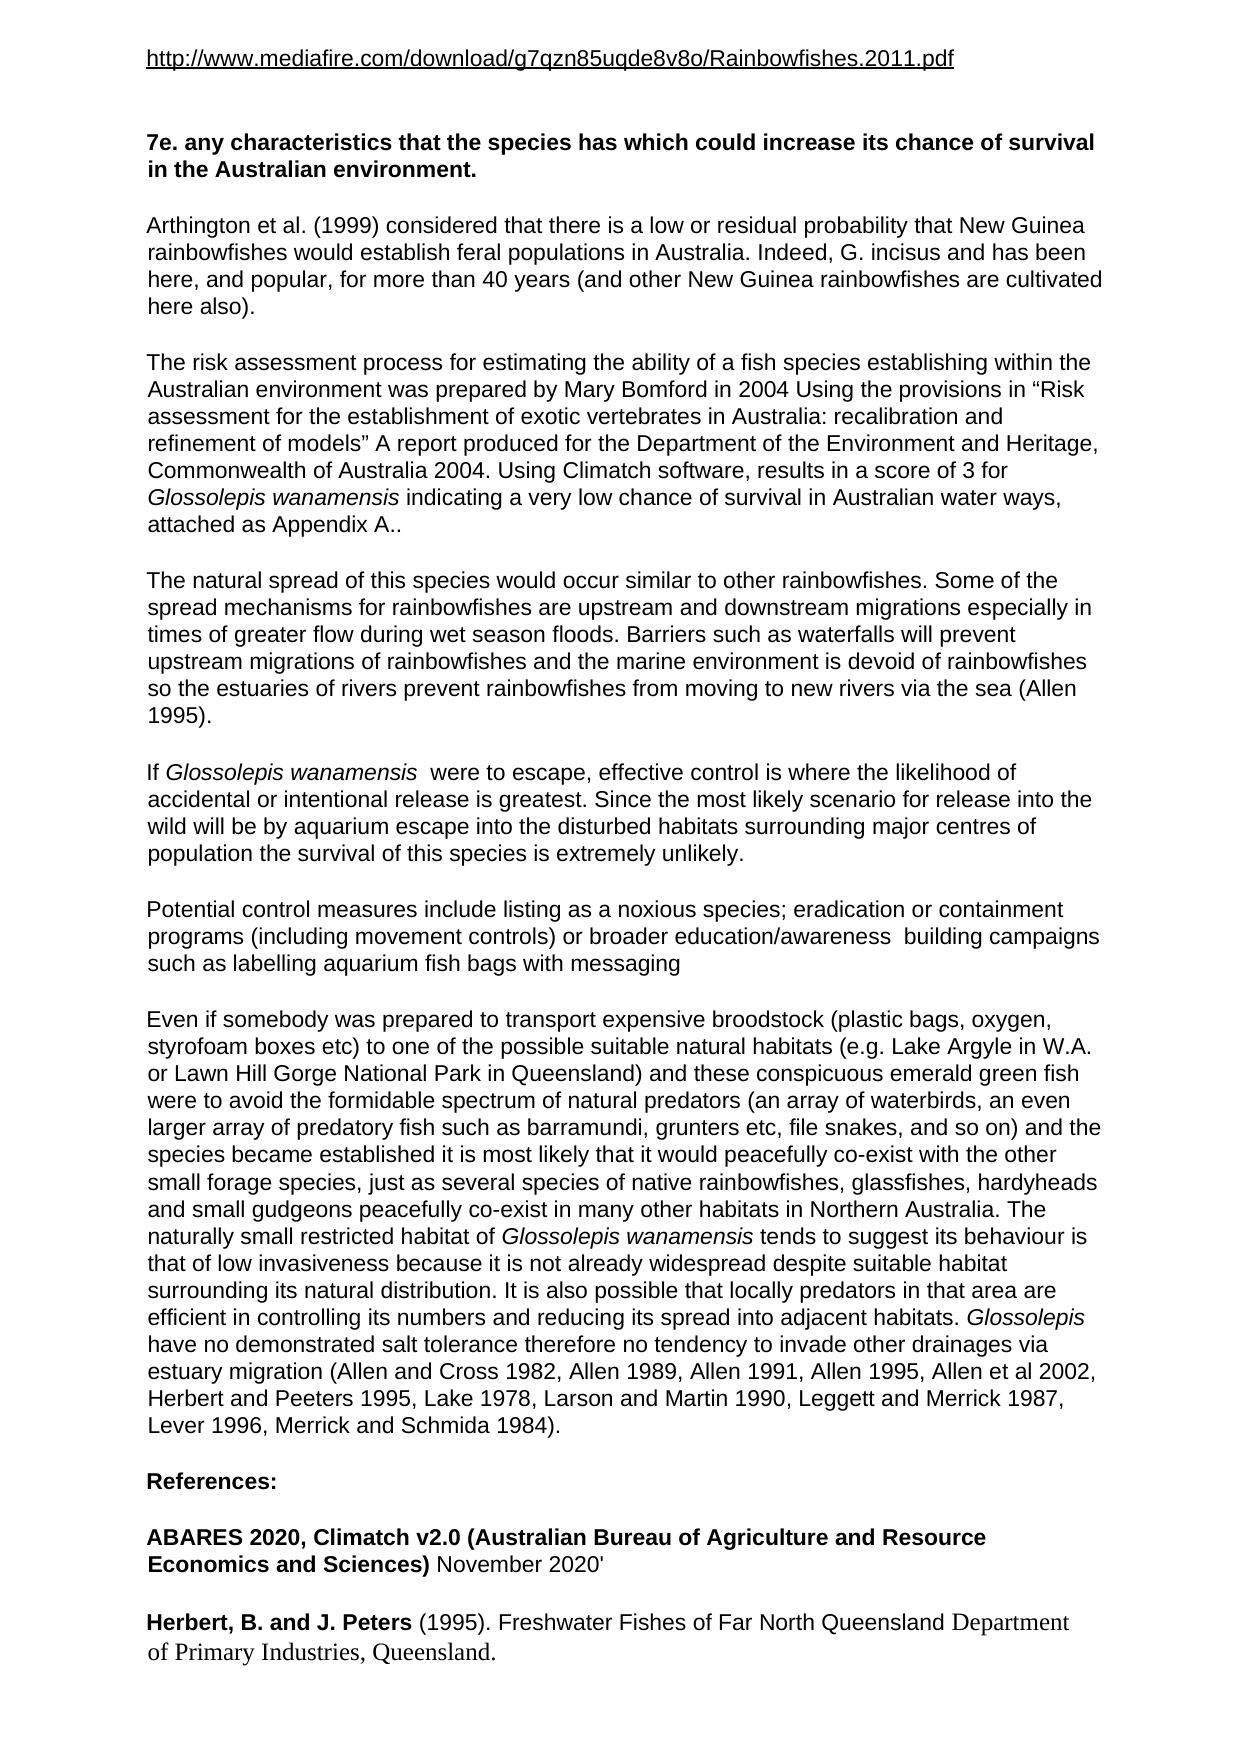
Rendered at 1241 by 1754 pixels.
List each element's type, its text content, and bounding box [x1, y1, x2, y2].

text Arthington et al. (1999) considered that there is a low or residual probability that New Guinea rainbowfishes would establish feral populations in Australia. Indeed, G. incisus and has been here, and popular, for more than 40 years (and other New Guinea rainbowfishes are cultivated here also). [146, 212, 1108, 319]
text References: [146, 1468, 1108, 1494]
text If Glossolepis wanamensis were to escape, effective control is where the likelihood of accidental or intentional release is greatest. Since the most likely scenario for release into the wild will be by aquarium escape into the disturbed habitats surrounding major centres of population the survival of this species is extremely unlikely. [146, 758, 1108, 866]
text 7e. any characteristics that the species has which could increase its chance of survival in the Australian environment. [146, 129, 1108, 182]
text Potential control measures include listing as a noxious species; eradication or containment programs (including movement controls) or broader education/awareness building campaigns such as labelling aquarium fish bags with messaging [146, 896, 1108, 976]
text Even if somebody was prepared to transport expensive broodstock (plastic bags, oxygen, styrofoam boxes etc) to one of the possible suitable natural habitats (e.g. Lake Argyle in W.A. or Lawn Hill Gorge National Park in Queensland) and these conspicuous emerald green fish were to avoid the formidable spectrum of natural predators (an array of waterbirds, an even larger array of predatory fish such as barramundi, grunters etc, file snakes, and so on) and the species became established it is most likely that it would peacefully co-exist with the other small forage species, just as several species of native rainbowfishes, glassfishes, hardyheads and small gudgeons peacefully co-exist in many other habitats in Northern Australia. The naturally small restricted habitat of Glossolepis wanamensis tends to suggest its behaviour is that of low invasiveness because it is not already widespread despite suitable habitat surrounding its natural distribution. It is also possible that locally predators in that area are efficient in controlling its numbers and reducing its spread into adjacent habitats. Glossolepis have no demonstrated salt tolerance therefore no tendency to invade other drainages via estuary migration (Allen and Cross 1982, Allen 1989, Allen 1991, Allen 1995, Allen et al 2002, Herbert and Peeters 1995, Lake 1978, Larson and Martin 1990, Leggett and Merrick 1987, Lever 1996, Merrick and Schmida 1984). [146, 1006, 1108, 1438]
text Herbert, B. and J. Peters (1995). Freshwater Fishes of Far North Queensland Department of Primary Industries, Queensland. [146, 1607, 1071, 1666]
text http://www.mediafire.com/download/g7qzn85uqde8v8o/Rainbowfishes.2011.pdf [146, 44, 1108, 71]
text The risk assessment process for estimating the ability of a fish species establishing within the Australian environment was prepared by Mary Bomford in 2004 Using the provisions in “Risk assessment for the establishment of exotic vertebrates in Australia: recalibration and refinement of models” A report produced for the Department of the Environment and Heritage, Commonwealth of Australia 2004. Using Climatch software, results in a score of 3 for Glossolepis wanamensis indicating a very low chance of survival in Australian water ways, attached as Appendix A.. [146, 348, 1108, 537]
text The natural spread of this species would occur similar to other rainbowfishes. Some of the spread mechanisms for rainbowfishes are upstream and downstream migrations especially in times of greater flow during wet season floods. Barriers such as waterfalls will prevent upstream migrations of rainbowfishes and the marine environment is devoid of rainbowfishes so the estuaries of rivers prevent rainbowfishes from moving to new rivers via the sea (Allen 1995). [146, 567, 1108, 729]
text ABARES 2020, Climatch v2.0 (Australian Bureau of Agriculture and Resource Economics and Sciences) November 2020' [146, 1524, 1108, 1578]
